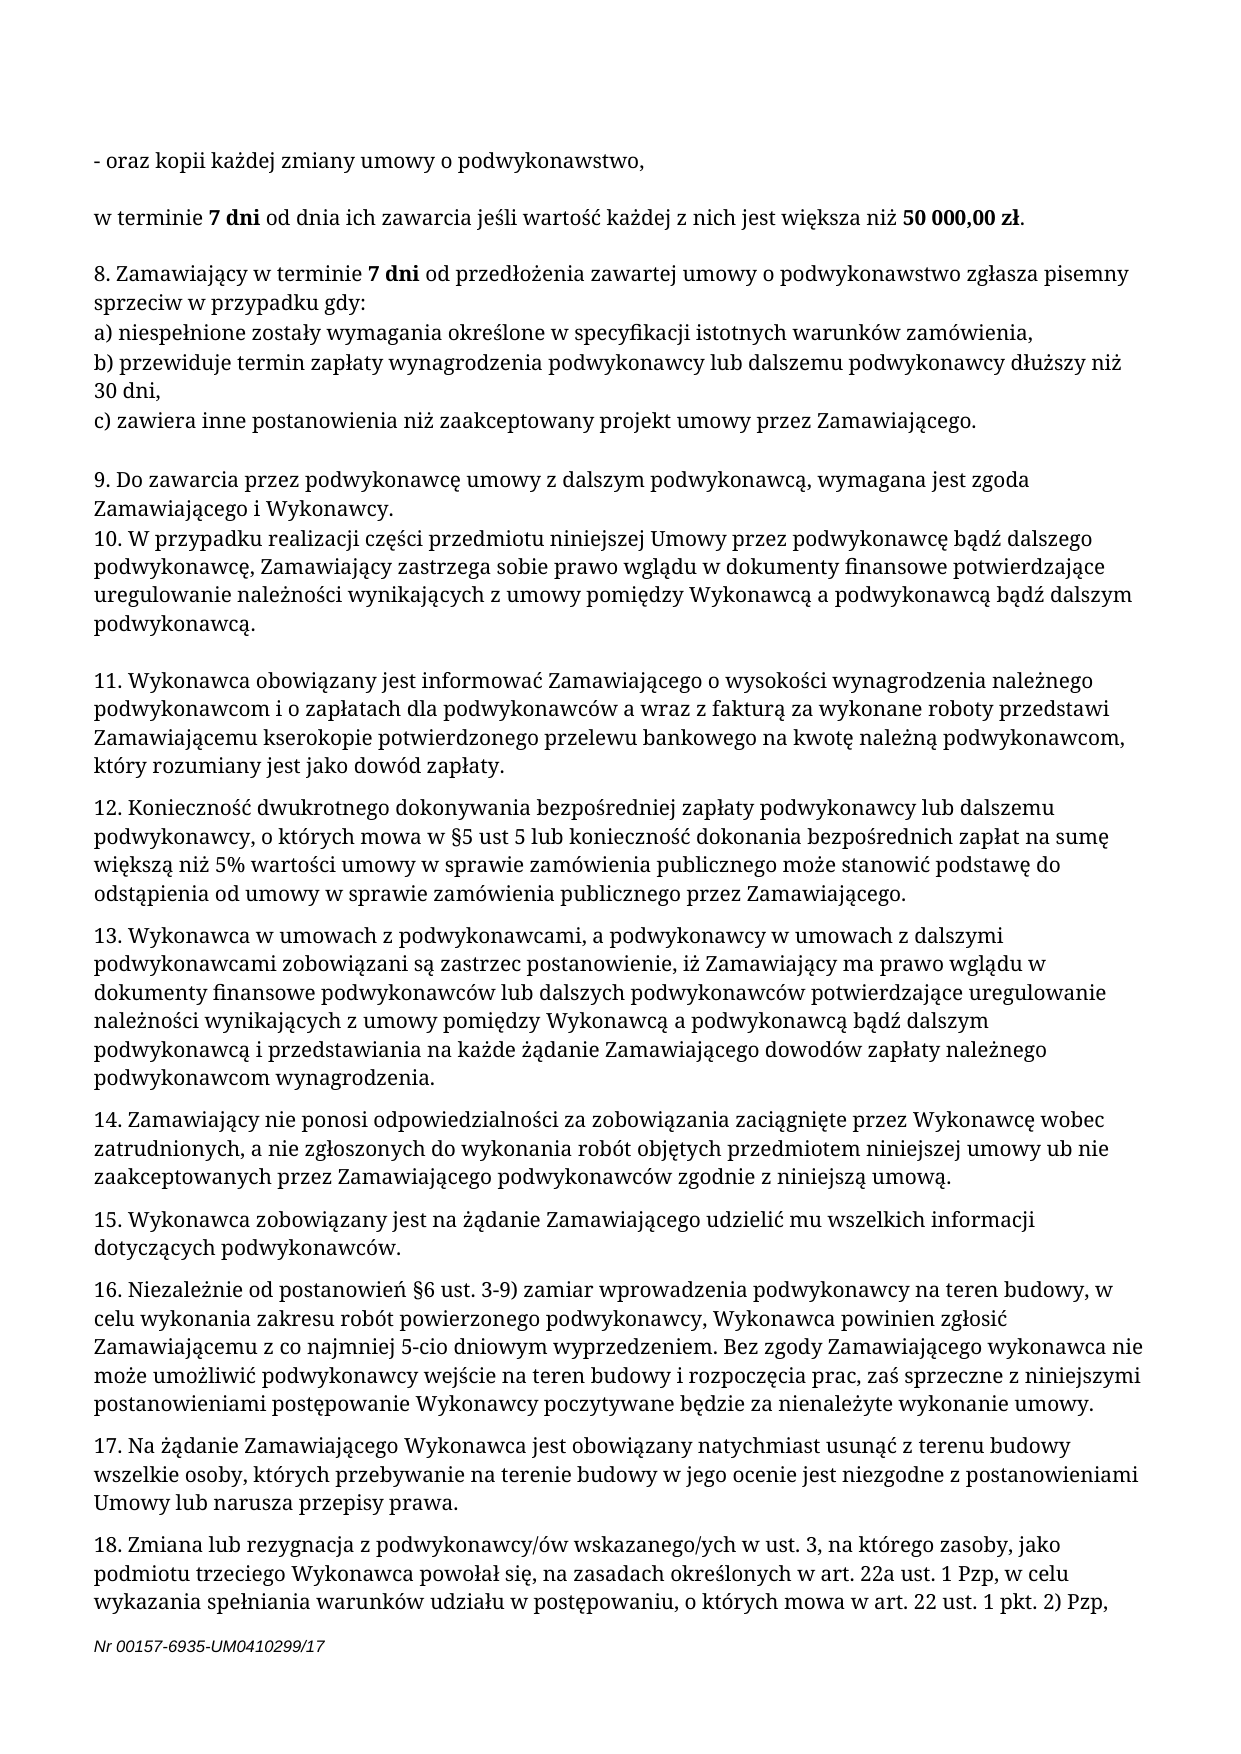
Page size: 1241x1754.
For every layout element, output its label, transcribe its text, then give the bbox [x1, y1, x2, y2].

text 16. Niezależnie od postanowień §6 ust. 3-9) zamiar wprowadzenia podwykonawcy na teren budowy, w celu wykonania zakresu robót powierzonego podwykonawcy, Wykonawca powinien zgłosić Zamawiającemu z co najmniej 5-cio dniowym wyprzedzeniem. Bez zgody Zamawiającego wykonawca nie może umożliwić podwykonawcy wejście na teren budowy i rozpoczęcia prac, zaś sprzeczne z niniejszymi postanowieniami postępowanie Wykonawcy poczytywane będzie za nienależyte wykonanie umowy. [94, 1275, 1146, 1418]
text 9. Do zawarcia przez podwykonawcę umowy z dalszym podwykonawcą, wymagana jest zgoda Zamawiającego i Wykonawcy. [94, 465, 1146, 522]
text 17. Na żądanie Zamawiającego Wykonawca jest obowiązany natychmiast usunąć z terenu budowy wszelkie osoby, których przebywanie na terenie budowy w jego ocenie jest niezgodne z postanowieniami Umowy lub narusza przepisy prawa. [94, 1431, 1146, 1517]
text - oraz kopii każdej zmiany umowy o podwykonawstwo, [94, 146, 1146, 174]
text w terminie 7 dni od dnia ich zawarcia jeśli wartość każdej z nich jest większa niż 50 000,00 zł. [94, 203, 1146, 231]
text 8. Zamawiający w terminie 7 dni od przedłożenia zawartej umowy o podwykonawstwo zgłasza pisemny sprzeciw w przypadku gdy: [94, 259, 1146, 316]
text 10. W przypadku realizacji części przedmiotu niniejszej Umowy przez podwykonawcę bądź dalszego podwykonawcę, Zamawiający zastrzega sobie prawo wglądu w dokumenty finansowe potwierdzające uregulowanie należności wynikających z umowy pomiędzy Wykonawcą a podwykonawcą bądź dalszym podwykonawcą. [94, 524, 1146, 637]
text a) niespełnione zostały wymagania określone w specyfikacji istotnych warunków zamówienia, [94, 318, 1146, 346]
text 11. Wykonawca obowiązany jest informować Zamawiającego o wysokości wynagrodzenia należnego podwykonawcom i o zapłatach dla podwykonawców a wraz z fakturą za wykonane roboty przedstawi Zamawiającemu kserokopie potwierdzonego przelewu bankowego na kwotę należną podwykonawcom, który rozumiany jest jako dowód zapłaty. [94, 666, 1146, 779]
text b) przewiduje termin zapłaty wynagrodzenia podwykonawcy lub dalszemu podwykonawcy dłuższy niż 30 dni, [94, 348, 1146, 404]
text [94, 1531, 1146, 1616]
text 15. Wykonawca zobowiązany jest na żądanie Zamawiającego udzielić mu wszelkich informacji dotyczących podwykonawców. [94, 1205, 1146, 1262]
text 13. Wykonawca w umowach z podwykonawcami, a podwykonawcy w umowach z dalszymi podwykonawcami zobowiązani są zastrzec postanowienie, iż Zamawiający ma prawo wglądu w dokumenty finansowe podwykonawców lub dalszych podwykonawców potwierdzające uregulowanie należności wynikających z umowy pomiędzy Wykonawcą a podwykonawcą bądź dalszym podwykonawcą i przedstawiania na każde żądanie Zamawiającego dowodów zapłaty należnego podwykonawcom wynagrodzenia. [94, 921, 1146, 1092]
text 12. Konieczność dwukrotnego dokonywania bezpośredniej zapłaty podwykonawcy lub dalszemu podwykonawcy, o których mowa w §5 ust 5 lub konieczność dokonania bezpośrednich zapłat na sumę większą niż 5% wartości umowy w sprawie zamówienia publicznego może stanowić podstawę do odstąpienia od umowy w sprawie zamówienia publicznego przez Zamawiającego. [94, 793, 1146, 907]
text 14. Zamawiający nie ponosi odpowiedzialności za zobowiązania zaciągnięte przez Wykonawcę wobec zatrudnionych, a nie zgłoszonych do wykonania robót objętych przedmiotem niniejszej umowy ub nie zaakceptowanych przez Zamawiającego podwykonawców zgodnie z niniejszą umową. [94, 1106, 1146, 1191]
text c) zawiera inne postanowienia niż zaakceptowany projekt umowy przez Zamawiającego. [94, 406, 1146, 434]
